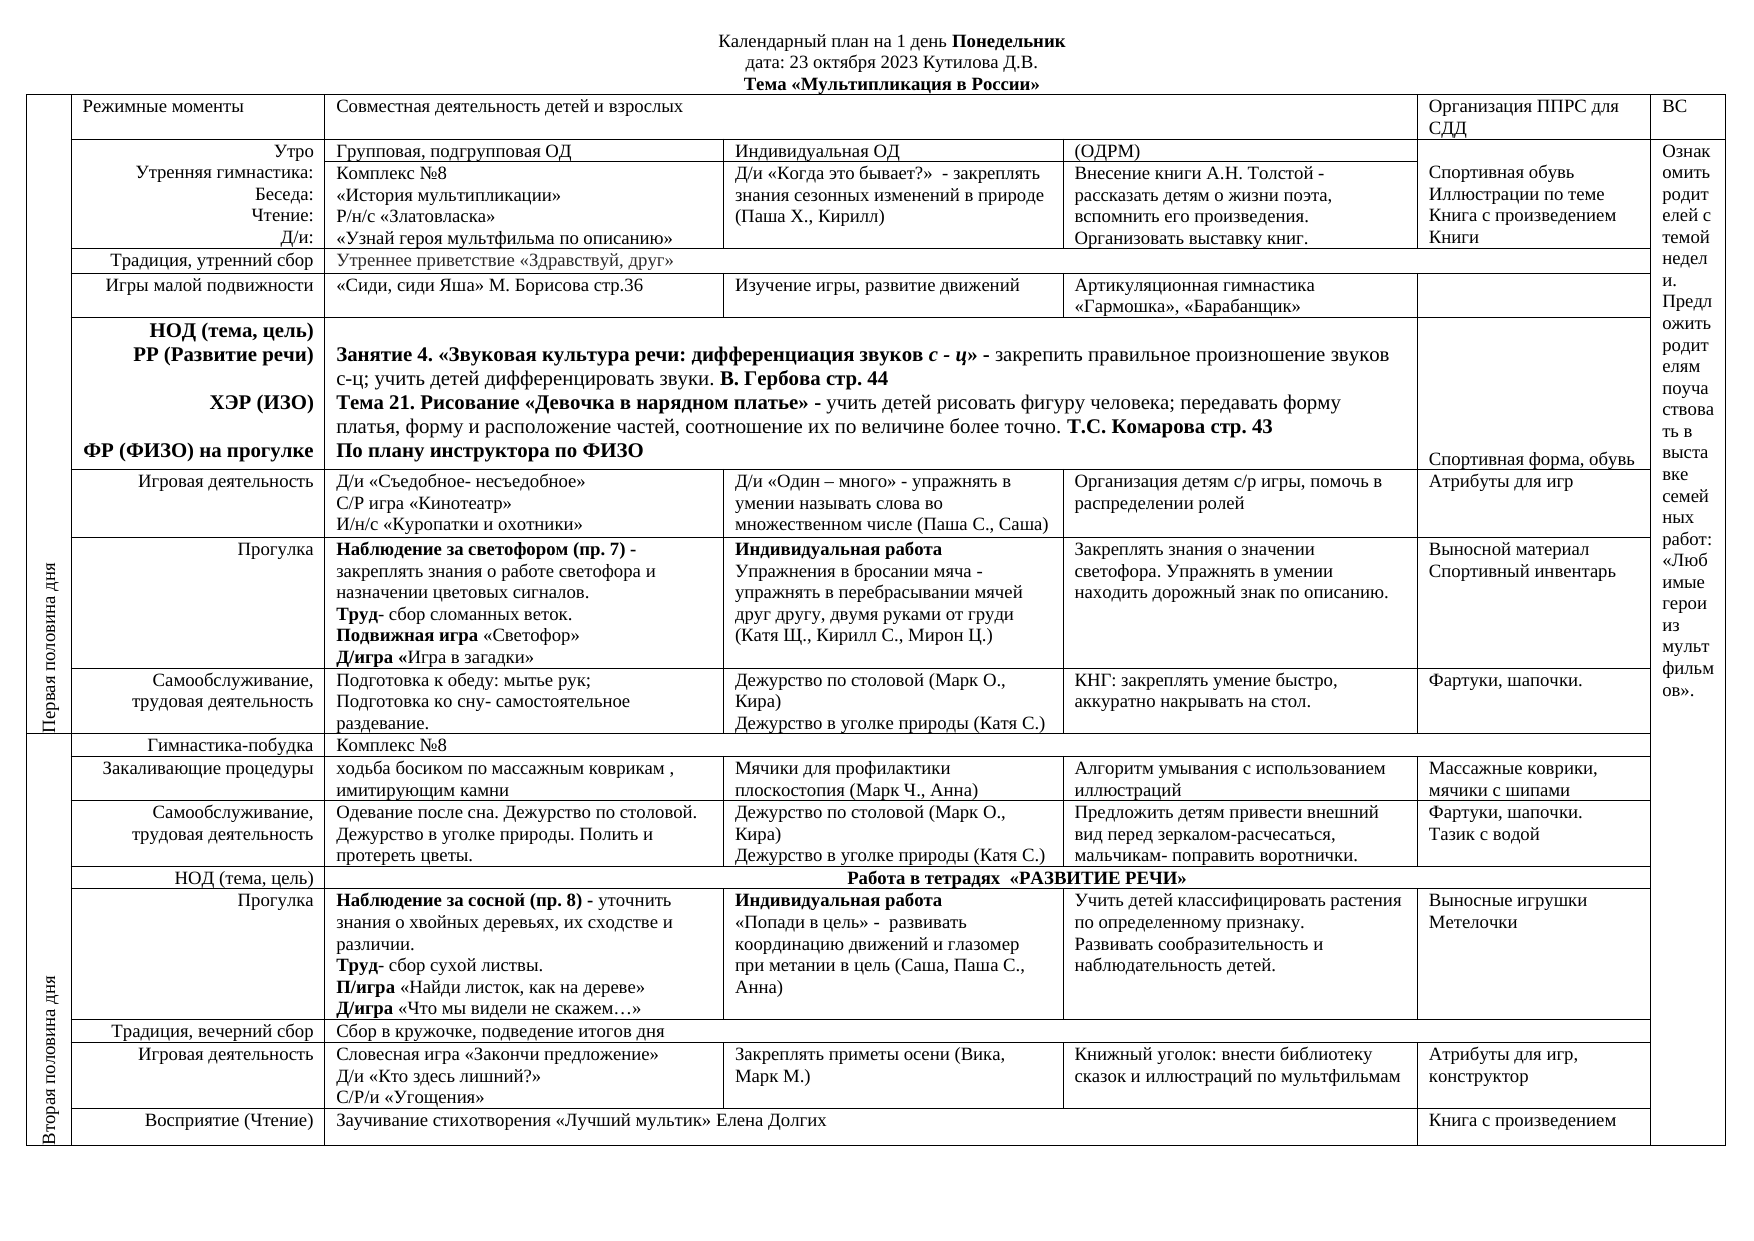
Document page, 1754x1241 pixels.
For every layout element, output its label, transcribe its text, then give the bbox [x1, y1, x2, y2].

table_cell Занятие 4. «Звуковая культура речи: дифференциация звуков с - ц» - закрепить правильное произношение звуков с-ц; учить детей дифференцировать звуки. В. Гербова стр. 44 Тема 21. Рисование «Девочка в нарядном платье» - учить детей рисовать фигуру человека; передавать форму платья, форму и расположение частей, соотношение их по величине более точно. Т.С. Комарова стр. 43 По плану инструктора по ФИЗО [325, 318, 1417, 469]
table_cell Утреннее приветствие «Здравствуй, друг» [325, 249, 1650, 273]
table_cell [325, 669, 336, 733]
table_cell Одевание после сна. Дежурство по столовой. Дежурство в уголке природы. Полить и протереть цветы. [325, 801, 723, 866]
table_cell «Сиди, сиди Яша» М. Борисова стр.36 [325, 274, 723, 317]
table_cell Д/и «Съедобное- несъедобное» С/Р игра «Кинотеатр» И/н/с «Куропатки и охотники» [325, 470, 723, 537]
table_header Организация ППРС для СДД [1418, 95, 1650, 138]
table_cell Заучивание стихотворения «Лучший мультик» Елена Долгих [325, 1109, 1417, 1145]
table_cell Групповая, подгрупповая ОД [325, 140, 723, 161]
table_cell Утро Утренняя гимнастика: Беседа: Чтение: Д/и: [72, 140, 324, 248]
table_cell Индивидуальная работа «Попади в цель» - развивать координацию движений и глазомер при метании в цель (Саша, Паша С., Анна) [724, 889, 1063, 1019]
table_cell Артикуляционная гимнастика «Гармошка», «Барабанщик» [1064, 274, 1417, 317]
table_header Первая половина дня [27, 95, 71, 733]
table_cell НОД (тема, цель) РР (Развитие речи) ХЭР (ИЗО) ФР (ФИЗО) на прогулке [72, 318, 324, 469]
table_cell Самообслуживание, трудовая деятельность [72, 801, 324, 866]
text Тема «Мультипликация в России» [59, 73, 1724, 94]
table_cell Книга с произведением [1418, 1109, 1650, 1145]
table_cell Ознакомить родителей с темой недели. Предложить родителям поучаствовать в выставке семейных работ: «Любимые герои из мультфильмов». [1651, 140, 1725, 1145]
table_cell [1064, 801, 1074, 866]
table_cell Выносные игрушки Метелочки [1418, 889, 1650, 1019]
table_cell Прогулка [72, 889, 324, 1019]
table_header Режимные моменты [72, 95, 324, 138]
table_cell Атрибуты для игр, конструктор [1418, 1043, 1650, 1108]
table_cell Внесение книги А.Н. Толстой - рассказать детям о жизни поэта, вспомнить его произведения. Организовать выставку книг. [1064, 162, 1417, 248]
table_cell Сбор в кружочке, подведение итогов дня [325, 1020, 1650, 1042]
table_cell Подготовка к обеду: мытье рук; Подготовка ко сну- самостоятельное раздевание. [429, 669, 723, 733]
table_cell Алгоритм умывания с использованием иллюстраций [1064, 757, 1417, 800]
table_cell Массажные коврики, мячики с шипами [1418, 757, 1650, 800]
table_cell Атрибуты для игр [1418, 470, 1650, 537]
table_cell Прогулка [72, 538, 324, 667]
table_cell Д/и «Один – много» - упражнять в умении называть слова во множественном числе (Паша С., Саша) [724, 470, 1063, 537]
table_cell Игровая деятельность [72, 1043, 324, 1108]
table_cell ходьба босиком по массажным коврикам , имитирующим камни [325, 757, 723, 800]
table_cell КНГ: закреплять умение быстро, аккуратно накрывать на стол. [1064, 669, 1417, 733]
table_cell Выносной материал Спортивный инвентарь [1418, 538, 1650, 667]
text Календарный план на 1 день Понедельник [59, 29, 1724, 51]
table_cell Изучение игры, развитие движений [724, 274, 1063, 317]
table_cell Закреплять приметы осени (Вика, Марк М.) [724, 1043, 1063, 1108]
table_cell Игровая деятельность [72, 470, 324, 537]
table_cell Традиция, вечерний сбор [72, 1020, 324, 1042]
table_cell Фартуки, шапочки. [1418, 669, 1650, 733]
table_cell Дежурство по столовой (Марк О., Кира) Дежурство в уголке природы (Катя С.) [724, 801, 1063, 866]
table_cell Фартуки, шапочки. Тазик с водой [1418, 801, 1650, 866]
table_cell Гимнастика-побудка [72, 734, 324, 756]
table_cell Комплекс №8 [325, 734, 1650, 756]
table_cell Закаливающие процедуры [72, 757, 324, 800]
table_cell Мячики для профилактики плоскостопия (Марк Ч., Анна) [724, 757, 1063, 800]
table_cell Закреплять знания о значении светофора. Упражнять в умении находить дорожный знак по описанию. [1064, 538, 1417, 667]
table_cell Индивидуальная работа Упражнения в бросании мяча - упражнять в перебрасывании мячей друг другу, двумя руками от груди (Катя Щ., Кирилл С., Мирон Ц.) [724, 538, 1063, 667]
table_cell Книжный уголок: внести библиотеку сказок и иллюстраций по мультфильмам [1064, 1043, 1417, 1108]
table_cell Индивидуальная ОД [724, 140, 1063, 161]
table_cell Работа в тетрадях «РАЗВИТИЕ РЕЧИ» [325, 867, 1650, 888]
table_cell Д/и «Когда это бывает?» - закреплять знания сезонных изменений в природе (Паша Х., Кирилл) [724, 162, 1063, 248]
table_cell [1418, 274, 1650, 317]
table_cell НОД (тема, цель) [72, 867, 324, 888]
table_cell Учить детей классифицировать растения по определенному признаку. Развивать сообразительность и наблюдательность детей. [1064, 889, 1417, 1019]
table_header ВС [1651, 95, 1725, 138]
table_cell Организация детям с/р игры, помочь в распределении ролей [1064, 470, 1417, 537]
table_cell Словесная игра «Закончи предложение» Д/и «Кто здесь лишний?» С/Р/и «Угощения» [325, 1043, 723, 1108]
table_cell (ОДРМ) [1064, 140, 1417, 161]
table_cell Традиция, утренний сбор [72, 249, 324, 273]
table_cell Спортивная форма, обувь [1418, 318, 1650, 469]
table_cell Спортивная обувь Иллюстрации по теме Книга с произведением Книги [1418, 140, 1650, 248]
table_header Совместная деятельность детей и взрослых [325, 95, 1417, 138]
table_cell Восприятие (Чтение) [72, 1109, 324, 1145]
table_cell Самообслуживание, трудовая деятельность [72, 669, 324, 733]
table_cell Игры малой подвижности [72, 274, 324, 317]
table_cell Дежурство по столовой (Марк О., Кира) Дежурство в уголке природы (Катя С.) [724, 669, 1063, 733]
table_cell Вторая половина дня [27, 734, 71, 1145]
table_cell Наблюдение за светофором (пр. 7) - закреплять знания о работе светофора и назначении цветовых сигналов. Труд- сбор сломанных веток. Подвижная игра «Светофор» Д/игра «Игра в загадки» [325, 538, 723, 667]
table_cell Комплекс №8 «История мультипликации» Р/н/с «Златовласка» «Узнай героя мультфильма по описанию» [325, 162, 723, 248]
text дата: 23 октября 2023 Кутилова Д.В. [59, 51, 1724, 73]
table_cell Наблюдение за сосной (пр. 8) - уточнить знания о хвойных деревьях, их сходстве и различии. Труд- сбор сухой листвы. П/игра «Найди листок, как на дереве» Д/игра «Что мы видели не скажем…» [325, 889, 723, 1019]
